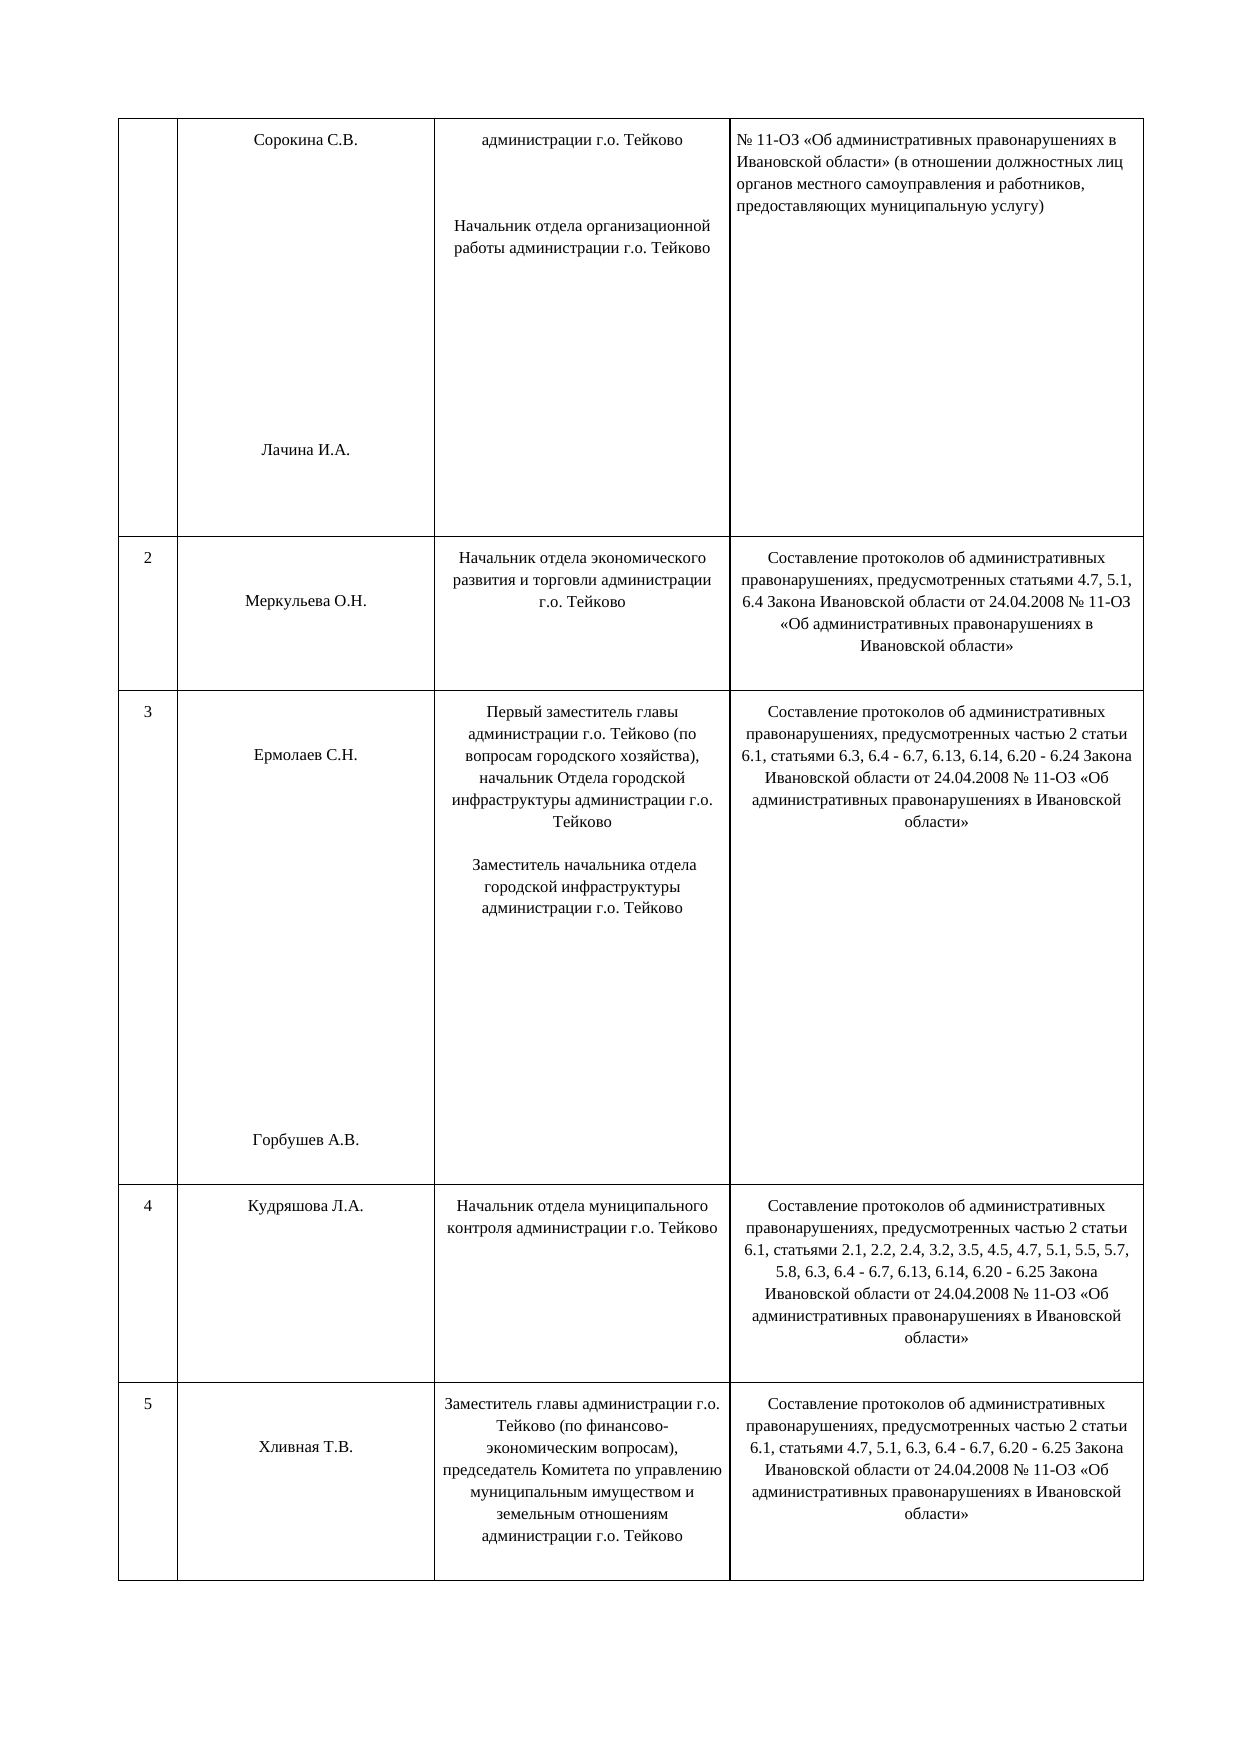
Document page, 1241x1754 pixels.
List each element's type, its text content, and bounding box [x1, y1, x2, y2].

table_cell Начальник отдела муниципального контроля администрации г.о. Тейково [435, 1185, 729, 1382]
table_cell Составление протоколов об административных правонарушениях, предусмотренных частью 2 статьи 6.1, статьями 2.1, 2.2, 2.4, 3.2, 3.5, 4.5, 4.7, 5.1, 5.5, 5.7, 5.8, 6.3, 6.4 - 6.7, 6.13, 6.14, 6.20 - 6.25 Закона Ивановской области от 24.04.2008 № 11-ОЗ «Об административных правонарушениях в Ивановской области» [731, 1185, 1143, 1382]
table_cell Ермолаев С.Н. Горбушев А.В. [178, 691, 434, 1184]
table_cell 2 [119, 537, 177, 690]
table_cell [435, 119, 729, 536]
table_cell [731, 119, 1143, 536]
table_cell Хливная Т.В. [178, 1383, 434, 1580]
table_cell 3 [119, 691, 177, 1184]
table_cell Первый заместитель главы администрации г.о. Тейково (по вопросам городского хозяйства), начальник Отдела городской инфраструктуры администрации г.о. Тейково Заместитель начальника отдела городской инфраструктуры администрации г.о. Тейково [435, 691, 729, 1184]
table_cell 5 [119, 1383, 177, 1580]
table_cell Составление протоколов об административных правонарушениях, предусмотренных частью 2 статьи 6.1, статьями 4.7, 5.1, 6.3, 6.4 - 6.7, 6.20 - 6.25 Закона Ивановской области от 24.04.2008 № 11-ОЗ «Об административных правонарушениях в Ивановской области» [731, 1383, 1143, 1580]
table_cell 1 [119, 119, 177, 536]
table_cell Заместитель главы администрации г.о. Тейково (по финансово-экономическим вопросам), председатель Комитета по управлению муниципальным имуществом и земельным отношениям администрации г.о. Тейково [435, 1383, 729, 1580]
table_cell Составление протоколов об административных правонарушениях, предусмотренных статьями 4.7, 5.1, 6.4 Закона Ивановской области от 24.04.2008 № 11-ОЗ «Об административных правонарушениях в Ивановской области» [731, 537, 1143, 690]
table_cell 4 [119, 1185, 177, 1382]
table_cell Начальник отдела экономического развития и торговли администрации г.о. Тейково [435, 537, 729, 690]
table_cell Кудряшова Л.А. [178, 1185, 434, 1382]
table_cell Меркульева О.Н. [178, 537, 434, 690]
table_cell Составление протоколов об административных правонарушениях, предусмотренных частью 2 статьи 6.1, статьями 6.3, 6.4 - 6.7, 6.13, 6.14, 6.20 - 6.24 Закона Ивановской области от 24.04.2008 № 11-ОЗ «Об административных правонарушениях в Ивановской области» [731, 691, 1143, 1184]
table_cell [178, 119, 434, 536]
